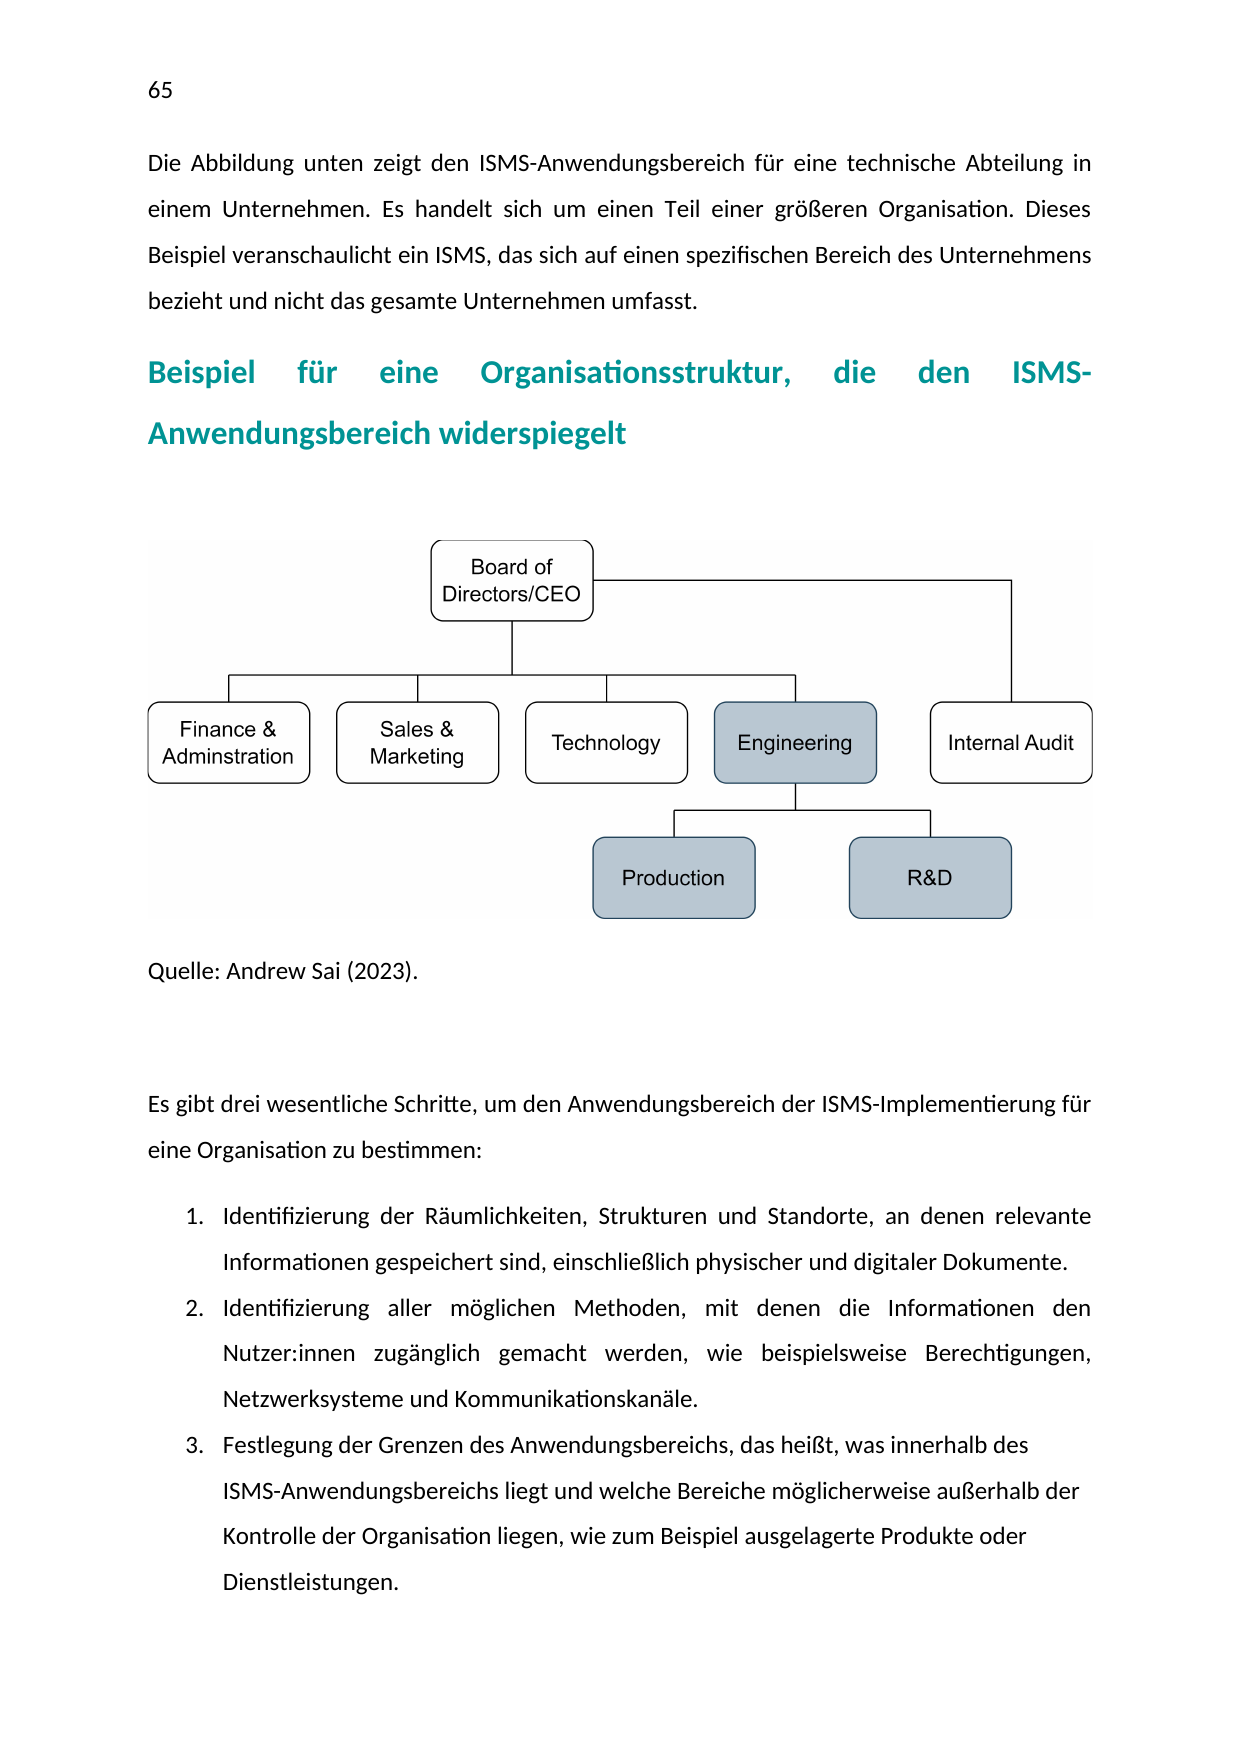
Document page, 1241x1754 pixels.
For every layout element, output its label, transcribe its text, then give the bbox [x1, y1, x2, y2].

text Die Abbildung unten zeigt den ISMS-Anwendungsbereich für eine technische Abteilung in einem Unternehmen. Es handelt sich um einen Teil einer größeren Organisation. Dieses Beispiel veranschaulicht ein ISMS, das sich auf einen spezifischen Bereich des Unternehmens bezieht und nicht das gesamte Unternehmen umfasst. [148, 148, 1093, 315]
text Quelle: Andrew Sai (2023). [148, 955, 1093, 986]
text Beispiel für eine Organisationsstruktur, die den ISMS-Anwendungsbereich widerspiegelt [148, 351, 1093, 453]
list Identifizierung der Räumlichkeiten, Strukturen und Standorte, an denen relevante Informationen gespeichert sind, einschließlich physischer und digitaler Dokumente. [185, 1200, 1093, 1277]
list Identifizierung aller möglichen Methoden, mit denen die Informationen den Nutzer:innen zugänglich gemacht werden, wie beispielsweise Berechtigungen, Netzwerksysteme und Kommunikationskanäle. [185, 1292, 1093, 1414]
picture [147, 540, 1093, 919]
list Festlegung der Grenzen des Anwendungsbereichs, das heißt, was innerhalb des ISMS-Anwendungsbereichs liegt und welche Bereiche möglicherweise außerhalb der Kontrolle der Organisation liegen, wie zum Beispiel ausgelagerte Produkte oder Dienstleistungen. [185, 1429, 1093, 1597]
text Es gibt drei wesentliche Schritte, um den Anwendungsbereich der ISMS-Implementierung für eine Organisation zu bestimmen: [148, 1088, 1093, 1164]
